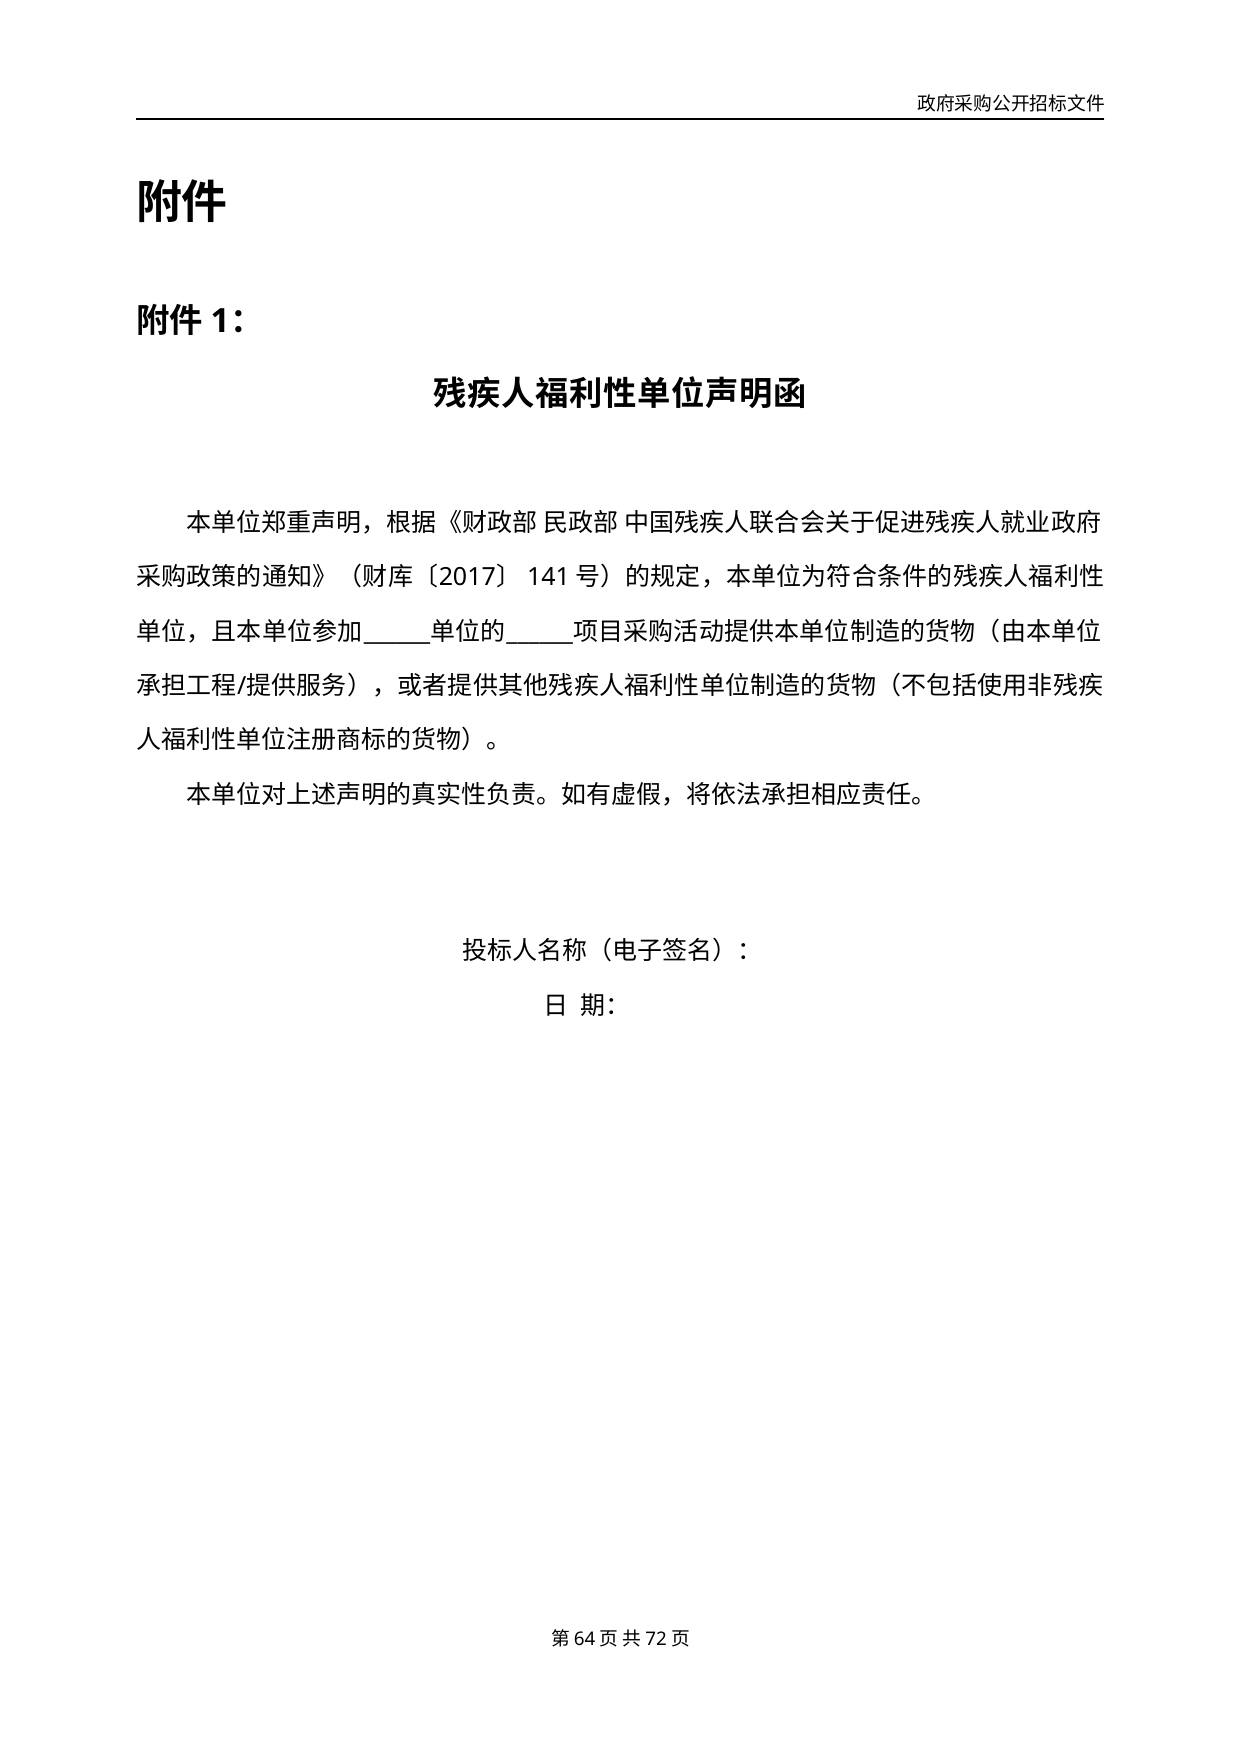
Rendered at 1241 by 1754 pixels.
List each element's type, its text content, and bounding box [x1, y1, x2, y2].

text 日 期： [136, 985, 942, 1021]
text 本单位郑重声明，根据《财政部 民政部 中国残疾人联合会关于促进残疾人就业政府采购政策的通知》（财库〔2017〕 141号）的规定，本单位为符合条件的残疾人福利性单位，且本单位参加______单位的______项目采购活动提供本单位制造的货物（由本单位承担工程/提供服务），或者提供其他残疾人福利性单位制造的货物（不包括使用非残疾人福利性单位注册商标的货物）。 [136, 502, 1104, 756]
text 投标人名称（电子签名）： [136, 931, 942, 967]
text 本单位对上述声明的真实性负责。如有虚假，将依法承担相应责任。 [136, 774, 1104, 811]
subtitle 附件 [136, 165, 1104, 231]
text 残疾人福利性单位声明函 [136, 366, 1104, 414]
text 附件1： [136, 294, 1104, 342]
